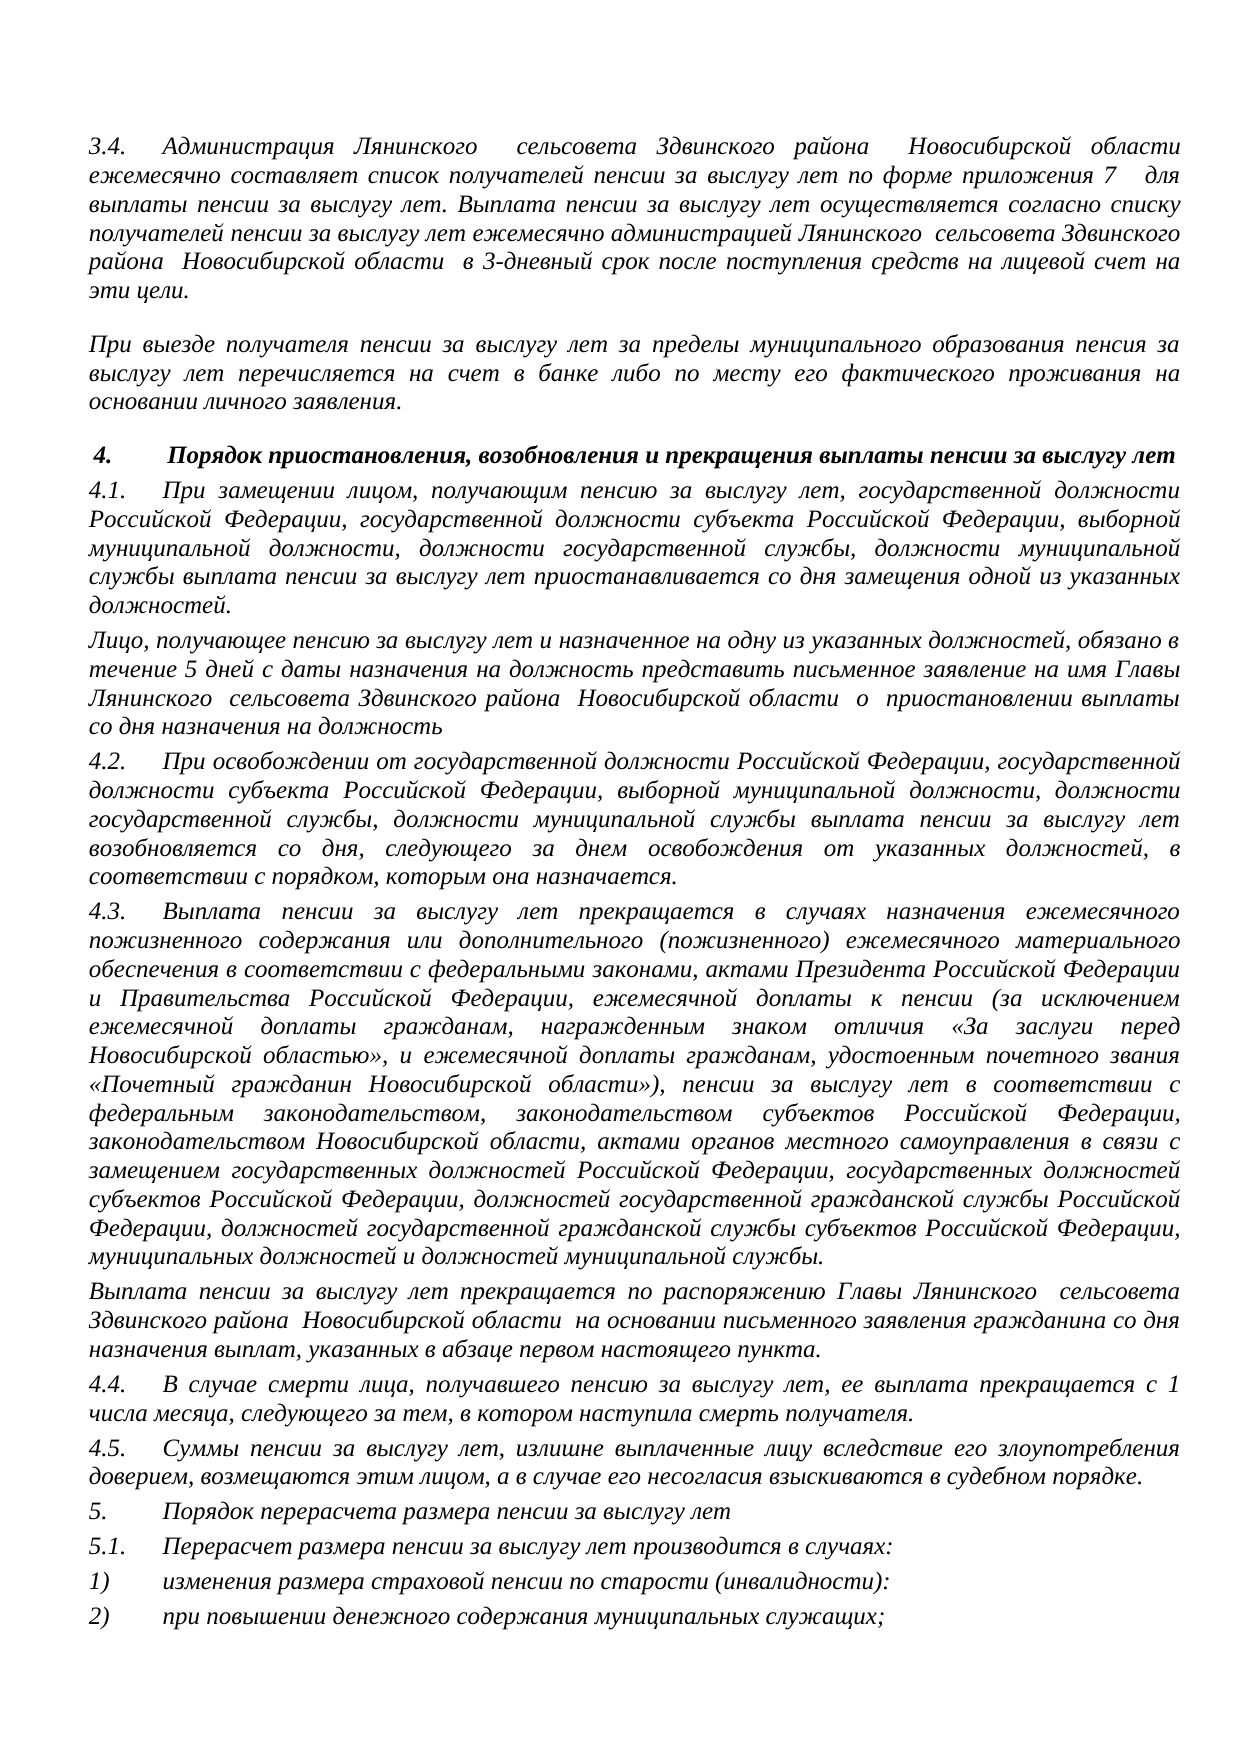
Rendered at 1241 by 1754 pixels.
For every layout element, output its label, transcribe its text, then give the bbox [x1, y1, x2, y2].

subtitle 4.1. При замещении лицом, получающим пенсию за выслугу лет, государственной должности Российской Федерации, государственной должности субъекта Российской Федерации, выборной муниципальной должности, должности государственной службы, должности муниципальной службы выплата пенсии за выслугу лет приостанавливается со дня замещения одной из указанных должностей. [89, 475, 1181, 619]
subtitle 4. Порядок приостановления, возобновления и прекращения выплаты пенсии за выслугу лет [89, 440, 1181, 469]
subtitle 1) изменения размера страховой пенсии по старости (инвалидности): [89, 1566, 1181, 1595]
subtitle 5. Порядок перерасчета размера пенсии за выслугу лет [89, 1496, 1181, 1525]
subtitle 2) при повышении денежного содержания муниципальных служащих; [89, 1601, 1181, 1630]
subtitle Выплата пенсии за выслугу лет прекращается по распоряжению Главы Лянинского сельсовета Здвинского района Новосибирской области на основании письменного заявления гражданина со дня назначения выплат, указанных в абзаце первом настоящего пункта. [89, 1276, 1181, 1363]
subtitle 4.2. При освобождении от государственной должности Российской Федерации, государственной должности субъекта Российской Федерации, выборной муниципальной должности, должности государственной службы, должности муниципальной службы выплата пенсии за выслугу лет возобновляется со дня, следующего за днем освобождения от указанных должностей, в соответствии с порядком, которым она назначается. [89, 746, 1181, 890]
subtitle 5.1. Перерасчет размера пенсии за выслугу лет производится в случаях: [89, 1531, 1181, 1560]
subtitle 4.5. Суммы пенсии за выслугу лет, излишне выплаченные лицу вследствие его злоупотребления доверием, возмещаются этим лицом, а в случае его несогласия взыскиваются в судебном порядке. [89, 1433, 1181, 1490]
subtitle При выезде получателя пенсии за выслугу лет за пределы муниципального образования пенсия за выслугу лет перечисляется на счет в банке либо по месту его фактического проживания на основании личного заявления. [89, 329, 1181, 415]
subtitle 3.4. Администрация Лянинского сельсовета Здвинского района Новосибирской области ежемесячно составляет список получателей пенсии за выслугу лет по форме приложения 7 для выплаты пенсии за выслугу лет. Выплата пенсии за выслугу лет осуществляется согласно списку получателей пенсии за выслугу лет ежемесячно администрацией Лянинского сельсовета Здвинского района Новосибирской области в 3-дневный срок после поступления средств на лицевой счет на эти цели. [89, 131, 1181, 304]
subtitle 4.4. В случае смерти лица, получавшего пенсию за выслугу лет, ее выплата прекращается с 1 числа месяца, следующего за тем, в котором наступила смерть получателя. [89, 1369, 1181, 1426]
subtitle 4.3. Выплата пенсии за выслугу лет прекращается в случаях назначения ежемесячного пожизненного содержания или дополнительного (пожизненного) ежемесячного материального обеспечения в соответствии с федеральными законами, актами Президента Российской Федерации и Правительства Российской Федерации, ежемесячной доплаты к пенсии (за исключением ежемесячной доплаты гражданам, награжденным знаком отличия «За заслуги перед Новосибирской областью», и ежемесячной доплаты гражданам, удостоенным почетного звания «Почетный гражданин Новосибирской области»), пенсии за выслугу лет в соответствии с федеральным законодательством, законодательством субъектов Российской Федерации, законодательством Новосибирской области, актами органов местного самоуправления в связи с замещением государственных должностей Российской Федерации, государственных должностей субъектов Российской Федерации, должностей государственной гражданской службы Российской Федерации, должностей государственной гражданской службы субъектов Российской Федерации, муниципальных должностей и должностей муниципальной службы. [89, 896, 1181, 1270]
subtitle Лицо, получающее пенсию за выслугу лет и назначенное на одну из указанных должностей, обязано в течение 5 дней с даты назначения на должность представить письменное заявление на имя Главы Лянинского сельсовета Здвинского района Новосибирской области о приостановлении выплаты со дня назначения на должность [89, 625, 1181, 740]
